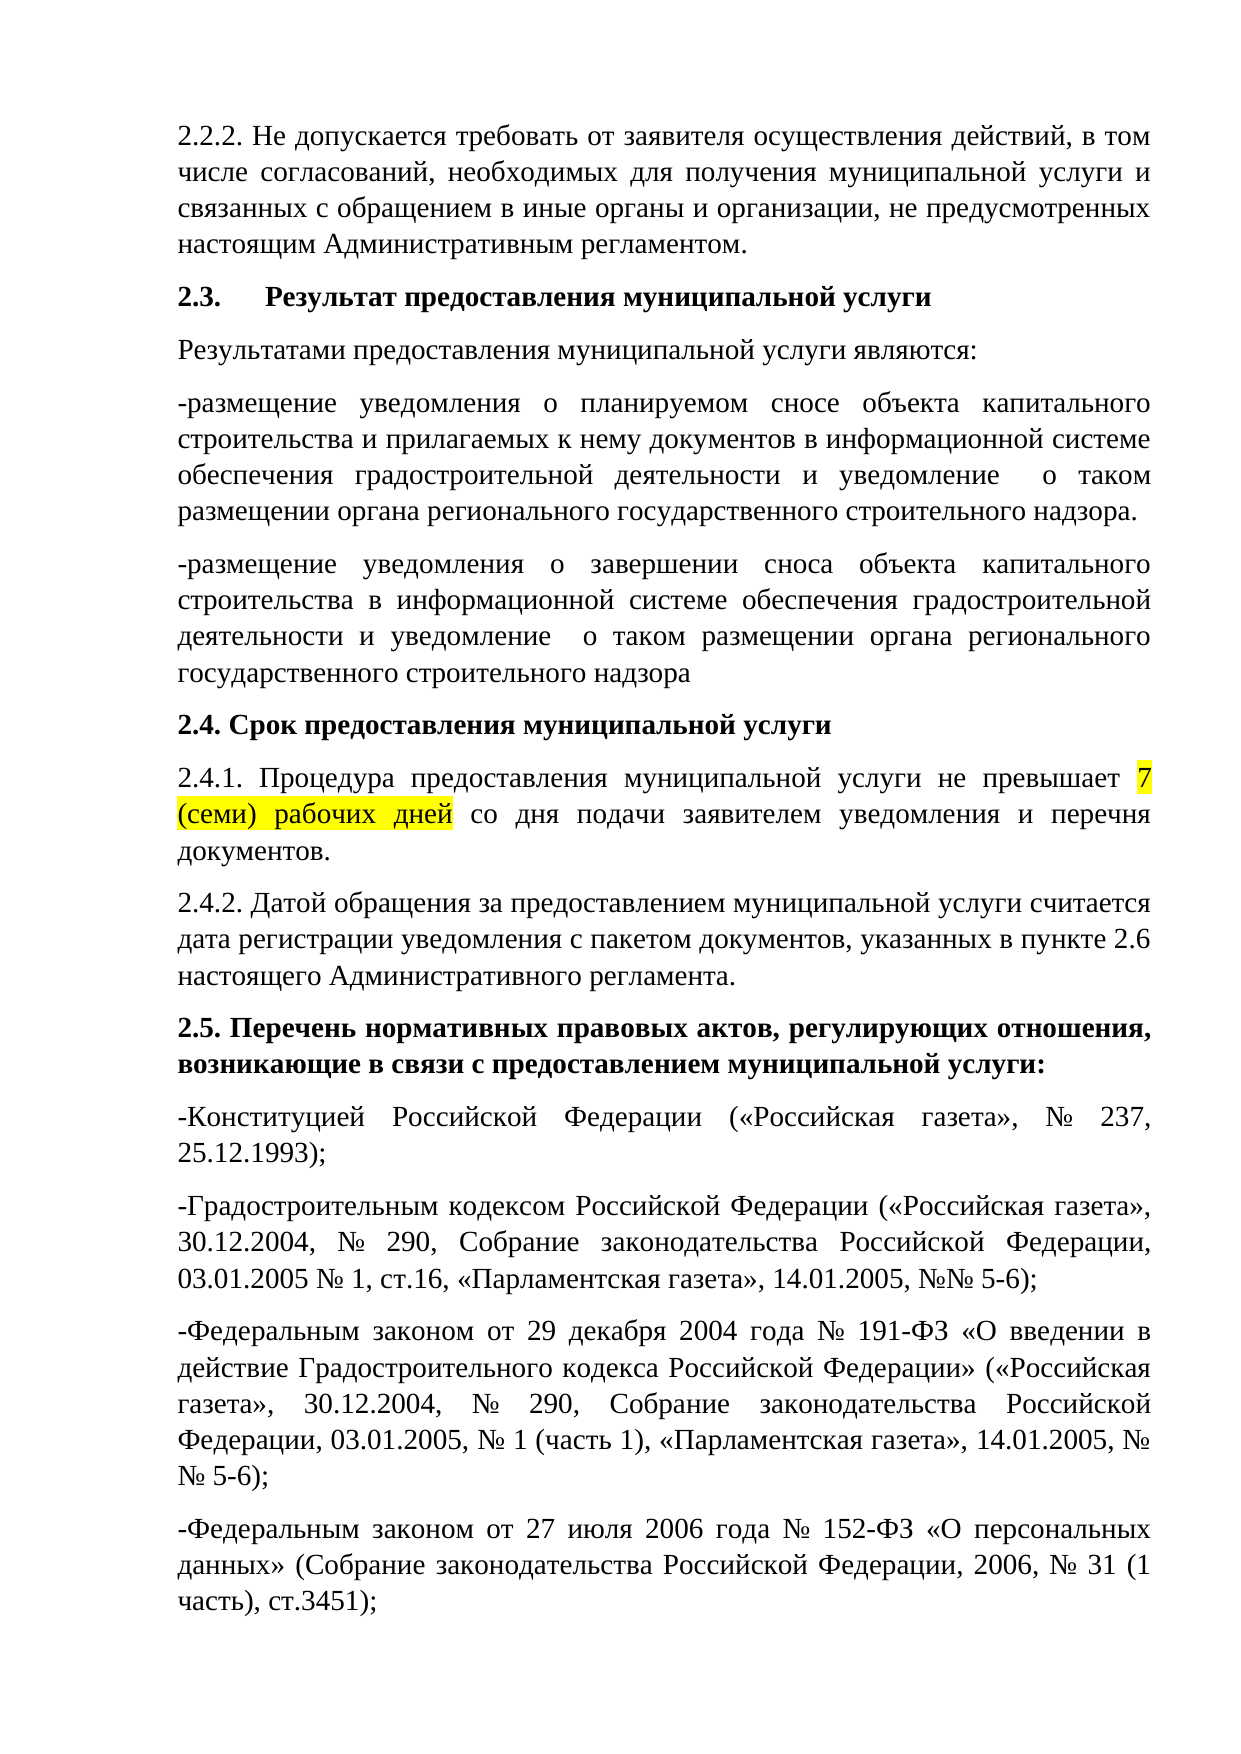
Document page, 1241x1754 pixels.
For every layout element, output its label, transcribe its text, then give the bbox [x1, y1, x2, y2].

text 2.2.2. Не допускается требовать от заявителя осуществления действий, в том числе согласований, необходимых для получения муниципальной услуги и связанных с обращением в иные органы и организации, не предусмотренных настоящим Административным регламентом. [177, 118, 1152, 260]
text -Градостроительным кодексом Российской Федерации («Российская газета», 30.12.2004, № 290, Собрание законодательства Российской Федерации, 03.01.2005 № 1, ст.16, «Парламентская газета», 14.01.2005, №№ 5-6); [177, 1188, 1152, 1294]
text 2.4. Срок предоставления муниципальной услуги [177, 707, 1152, 741]
text 2.4.1. Процедура предоставления муниципальной услуги не превышает 7 (семи) рабочих дней со дня подачи заявителем уведомления и перечня документов. [177, 760, 1152, 866]
text -размещение уведомления о планируемом сносе объекта капитального строительства и прилагаемых к нему документов в информационной системе обеспечения градостроительной деятельности и уведомление о таком размещении органа регионального государственного строительного надзора. [177, 385, 1152, 527]
text 2.4.2. Датой обращения за предоставлением муниципальной услуги считается дата регистрации уведомления с пакетом документов, указанных в пункте 2.6 настоящего Административного регламента. [177, 885, 1152, 991]
text -Федеральным законом от 29 декабря 2004 года № 191-ФЗ «О введении в действие Градостроительного кодекса Российской Федерации» («Российская газета», 30.12.2004, № 290, Собрание законодательства Российской Федерации, 03.01.2005, № 1 (часть 1), «Парламентская газета», 14.01.2005, №№ 5-6); [177, 1313, 1152, 1492]
text -Федеральным законом от 27 июля 2006 года № 152-ФЗ «О персональных данных» (Собрание законодательства Российской Федерации, 2006, № 31 (1 часть), ст.3451); [177, 1511, 1152, 1617]
text 2.5. Перечень нормативных правовых актов, регулирующих отношения, возникающие в связи с предоставлением муниципальной услуги: [177, 1011, 1152, 1080]
text 2.3. Результат предоставления муниципальной услуги [177, 279, 1152, 313]
text -размещение уведомления о завершении сноса объекта капитального строительства в информационной системе обеспечения градостроительной деятельности и уведомление о таком размещении органа регионального государственного строительного надзора [177, 546, 1152, 688]
text -Конституцией Российской Федерации («Российская газета», № 237, 25.12.1993); [177, 1099, 1152, 1169]
text Результатами предоставления муниципальной услуги являются: [177, 332, 1152, 366]
